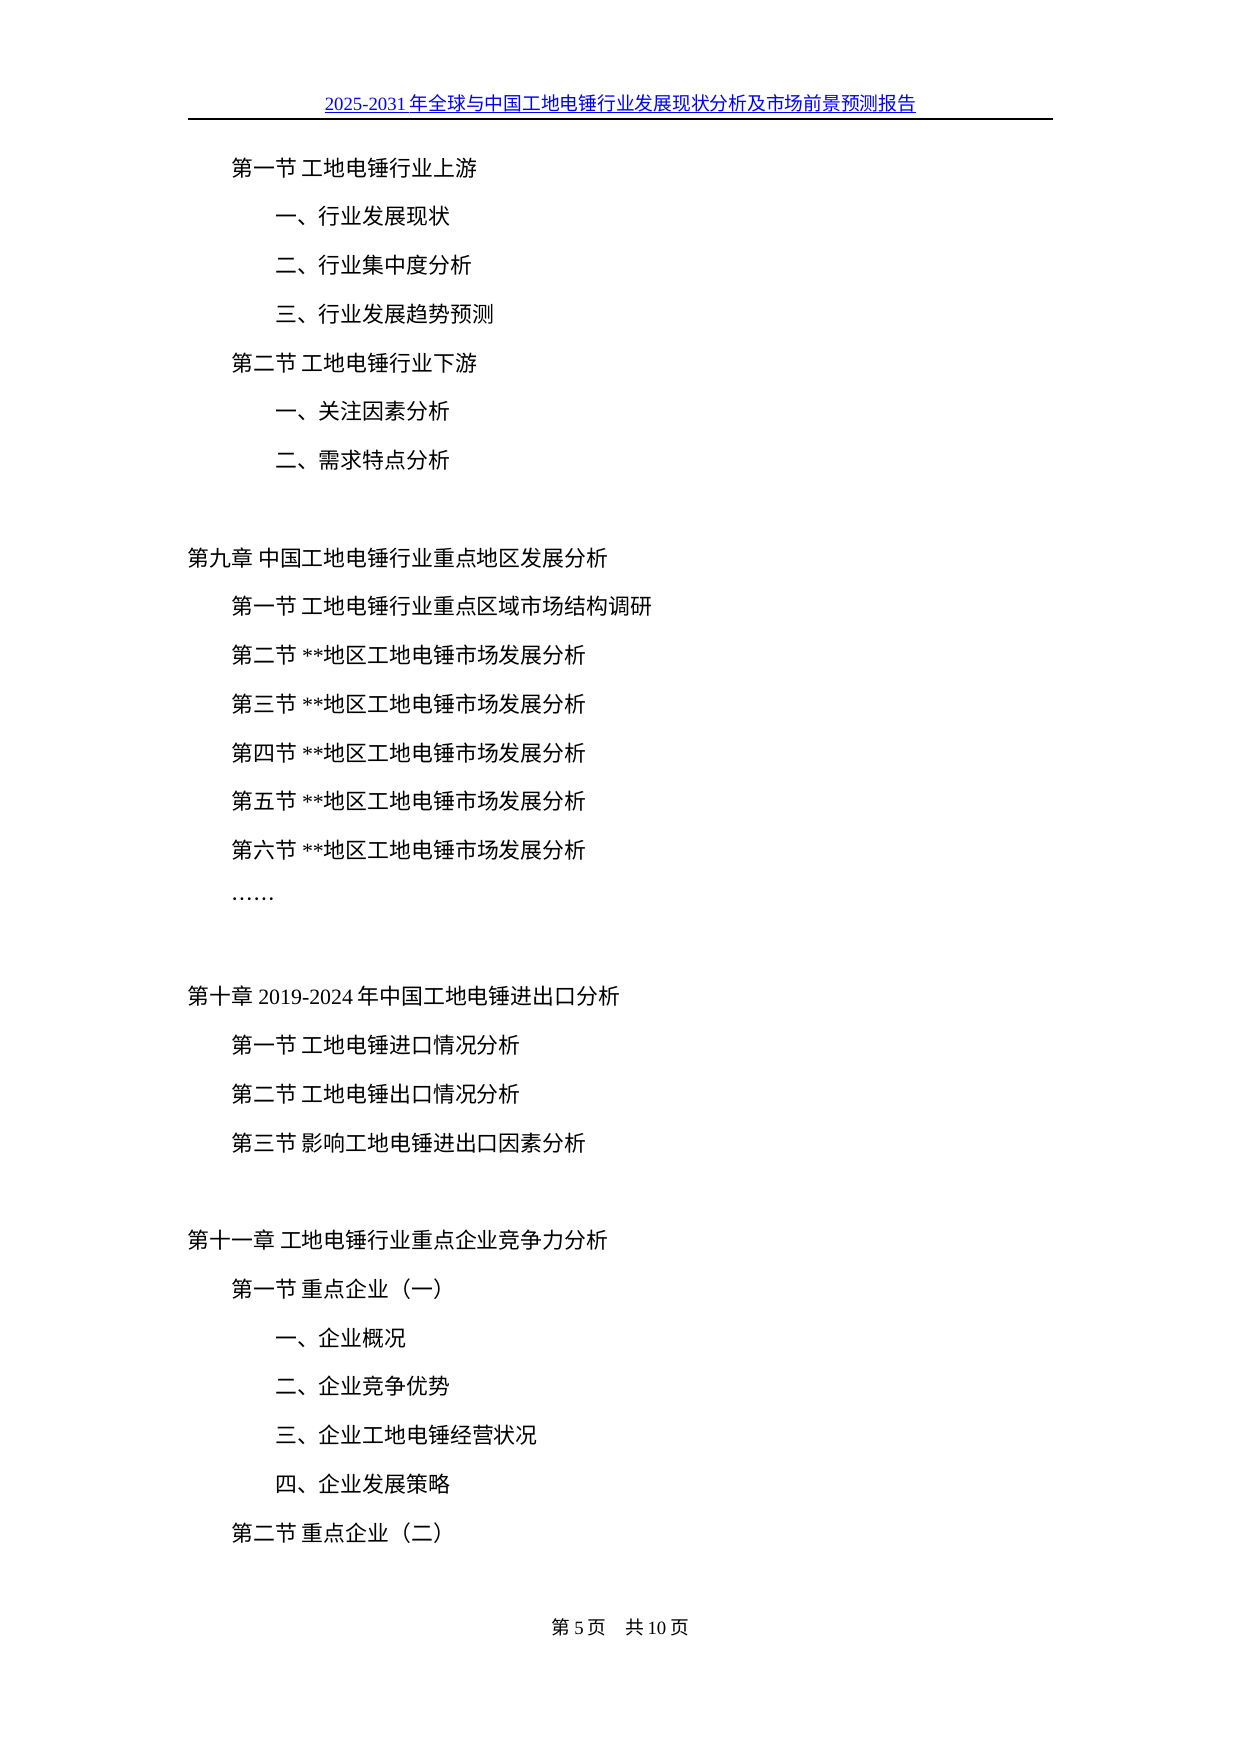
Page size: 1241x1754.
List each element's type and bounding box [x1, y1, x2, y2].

text [187, 150, 1053, 1548]
